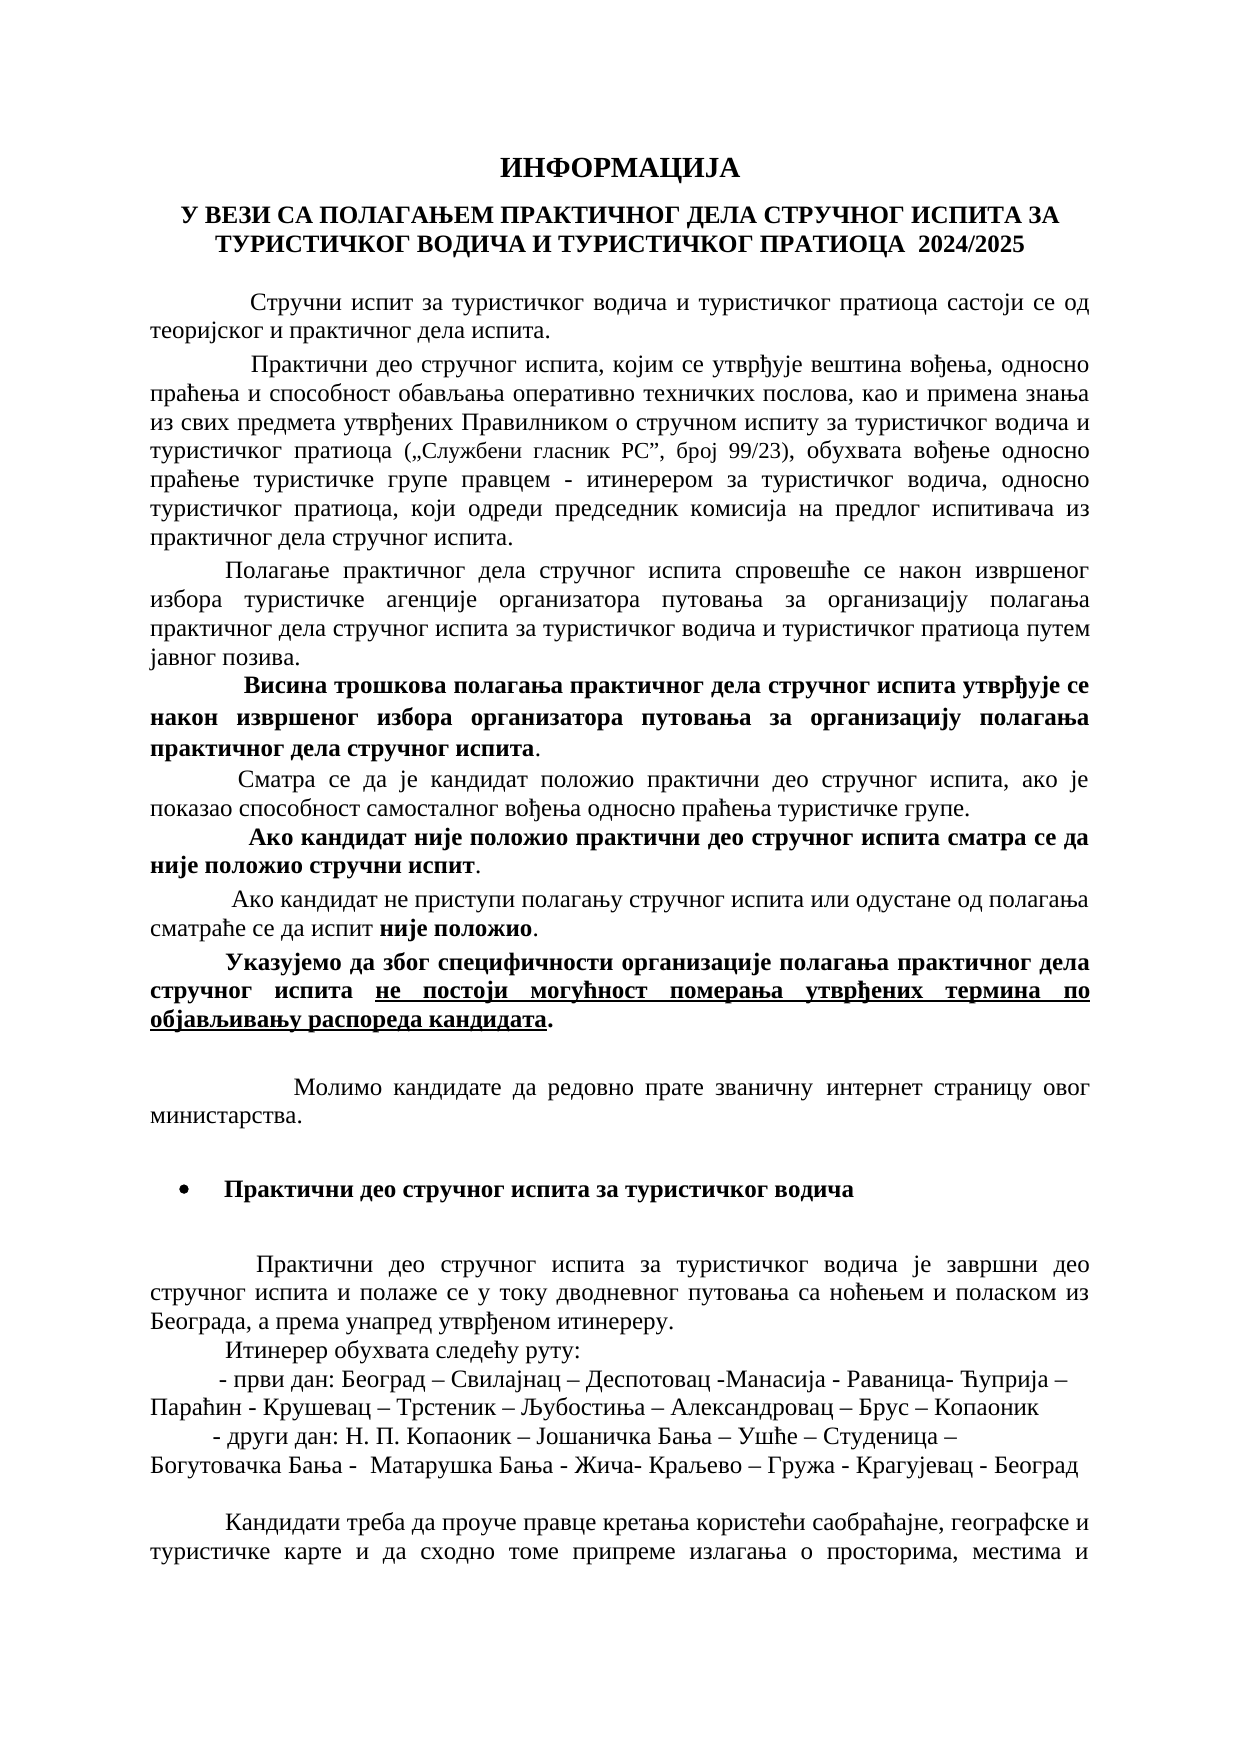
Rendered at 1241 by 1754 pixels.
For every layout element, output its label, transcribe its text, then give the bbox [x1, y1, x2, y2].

text - први дан: Београд – Свилајнац – Деспотовац -Манасија - Раваница- Ћуприја – Параћин - Крушевац – Трстеник – Љубостиња – Александровац – Брус – Копаоник [150, 1364, 1090, 1421]
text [150, 1507, 1090, 1565]
text Молимо кандидате да редовно прате званичну интернет страницу овог министарства. [150, 1072, 1090, 1129]
text У ВЕЗИ СА ПОЛАГАЊЕМ ПРАКТИЧНОГ ДЕЛА СТРУЧНОГ ИСПИТА ЗА ТУРИСТИЧКОГ ВОДИЧА И ТУРИСТИЧКОГ ПРАТИОЦА 2024/2025 [150, 200, 1090, 258]
text Итинерер обухвата следећу руту: [150, 1335, 1090, 1364]
text Полагање практичног дела стручног испита спровешће се након извршеног избора туристичке агенције организатора путовања за организацију полагања практичног дела стручног испита за туристичког водича и туристичког пратиоца путем јавног позива. [150, 556, 1090, 671]
text Указујемо да због специфичности организације полагања практичног дела стручног испита не постоји могућност померања утврђених термина по објављивању распореда кандидата. [150, 947, 1090, 1033]
text - други дан: Н. П. Копаоник – Јошаничка Бања – Ушће – Студеница – Богутовачка Бања - Матарушка Бања - Жича- Краљево – Гружа - Крагујевац - Београд [150, 1421, 1090, 1479]
text Ако кандидат није положио практични део стручног испита сматра се да није положио стручни испит. [150, 822, 1090, 879]
text Практични део стручног испита, којим се утврђује вештина вођења, односно праћења и способност обављања оперативно техничких послова, као и примена знања из свих предмета утврђених Правилником о стручном испиту за туристичког водича и туристичког пратиоца („Службени гласник РС”, број 99/23), обухвата вођење односно праћење туристичке групе правцем - итинерером за туристичког водича, односно туристичког пратиоца, који одреди председник комисија на предлог испитивача из практичног дела стручног испита. [150, 349, 1090, 551]
text Ако кандидат не приступи полагању стручног испита или одустане од полагања сматраће се да испит није положио. [150, 884, 1090, 942]
text Стручни испит за туристичког водича и туристичког пратиоца састоји се од теоријског и практичног дела испита. [150, 287, 1090, 344]
text Практични део стручног испита за туристичког водича је завршни део стручног испита и полаже се у току дводневног путовања са ноћењем и поласком из Београда, а према унапред утврђеном итинереру. [150, 1249, 1090, 1335]
list Практични део стручног испита за туристичког водича [179, 1174, 1090, 1203]
text Висина трошкова полагања практичног дела стручног испита утврђује се након извршеног избора организатора путовања за организацију полагања практичног дела стручног испита. [150, 671, 1090, 762]
text ИНФОРМАЦИЈА [150, 150, 1090, 183]
text Сматра се да је кандидат положио практични део стручног испита, ако је показао способност самосталног вођења односно праћења туристичке групе. [150, 764, 1090, 822]
